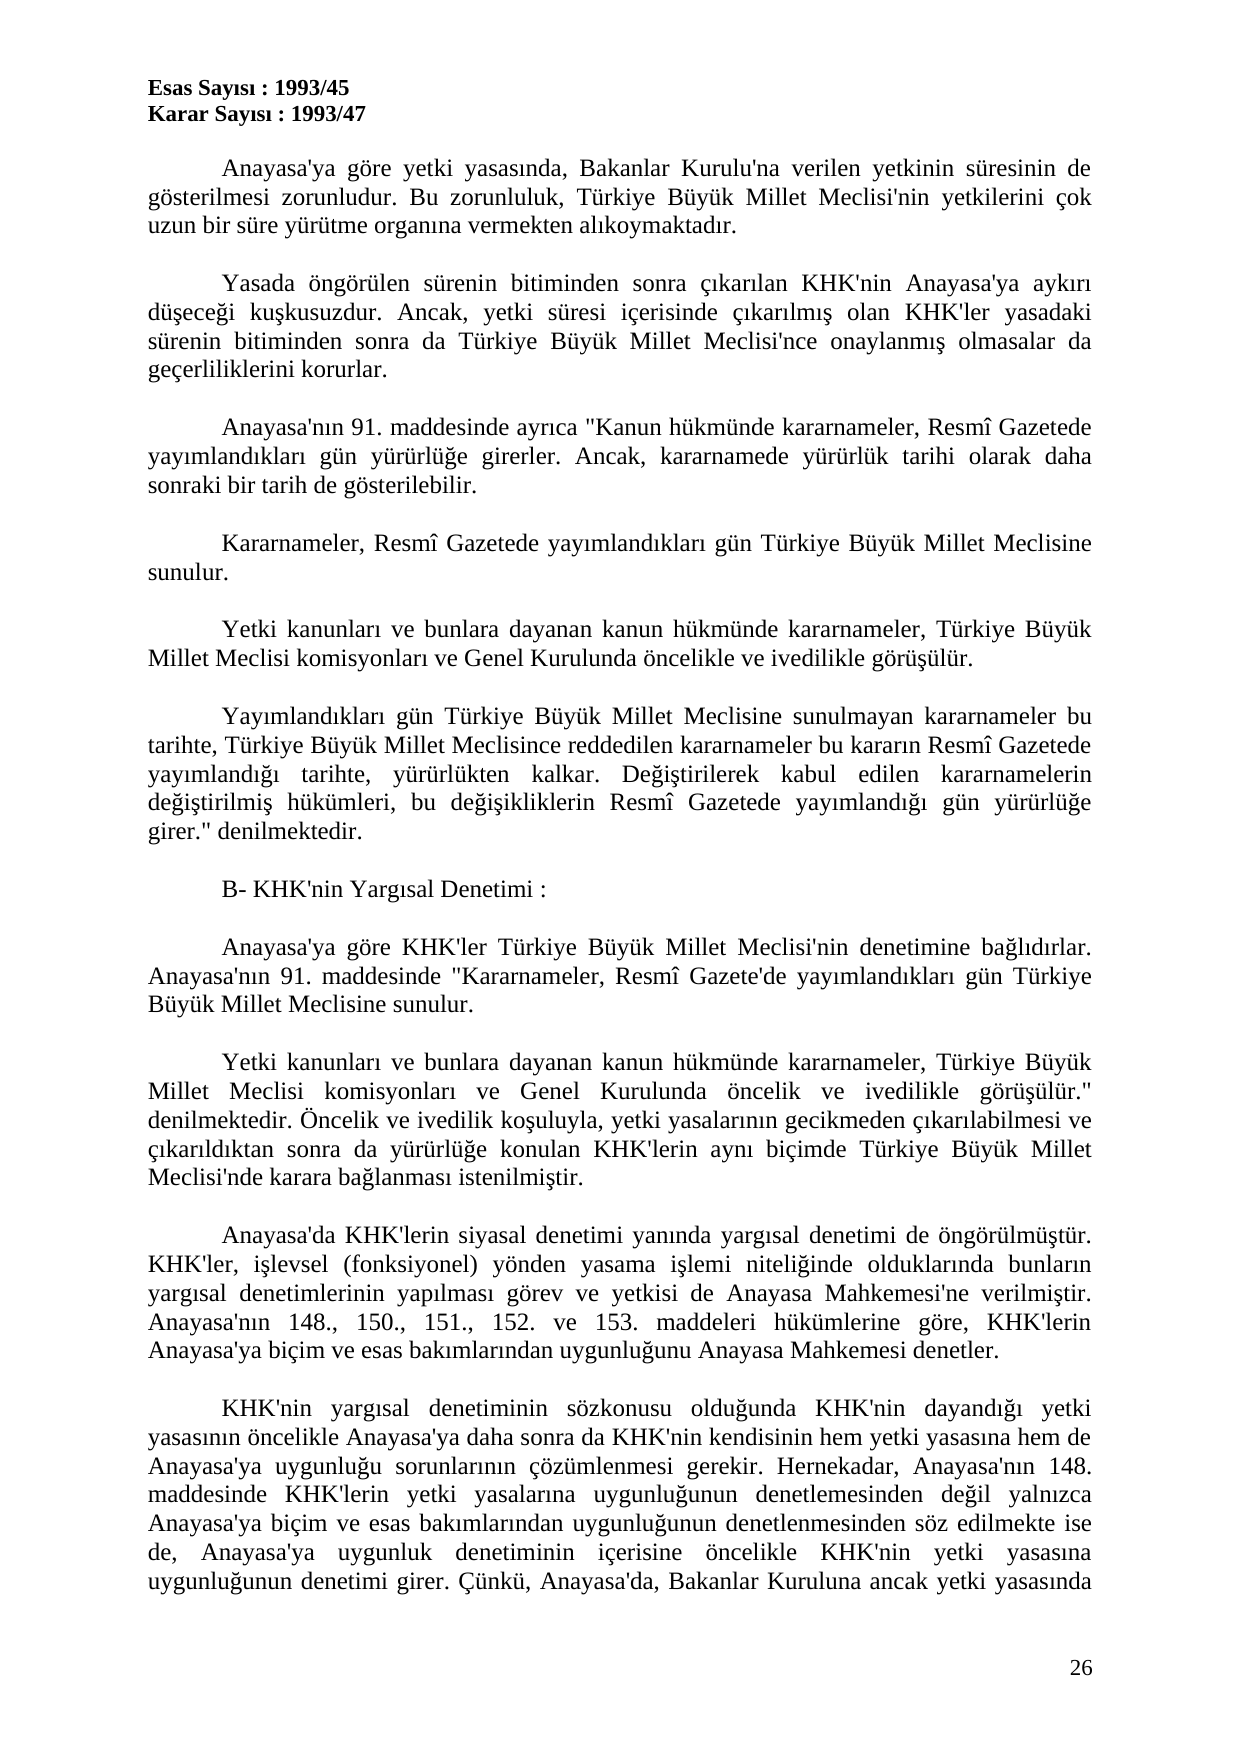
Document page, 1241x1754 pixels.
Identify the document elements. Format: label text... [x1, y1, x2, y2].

text Anayasa'ya göre yetki yasasında, Bakanlar Kurulu'na verilen yetkinin süresinin de gösterilmesi zorunludur. Bu zorunluluk, Türkiye Büyük Millet Meclisi'nin yetkilerini çok uzun bir süre yürütme organına vermekten alıkoymaktadır. [148, 153, 1093, 239]
text Yetki kanunları ve bunlara dayanan kanun hükmünde kararnameler, Türkiye Büyük Millet Meclisi komisyonları ve Genel Kurulunda öncelikle ve ivedilikle görüşülür. [148, 614, 1093, 672]
text Yayımlandıkları gün Türkiye Büyük Millet Meclisine sunulmayan kararnameler bu tarihte, Türkiye Büyük Millet Meclisince reddedilen kararnameler bu kararın Resmî Gazetede yayımlandığı tarihte, yürürlükten kalkar. Değiştirilerek kabul edilen kararnamelerin değiştirilmiş hükümleri, bu değişikliklerin Resmî Gazetede yayımlandığı gün yürürlüğe girer." denilmektedir. [148, 701, 1093, 845]
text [148, 1393, 1093, 1594]
text Anayasa'nın 91. maddesinde ayrıca "Kanun hükmünde kararnameler, Resmî Gazetede yayımlandıkları gün yürürlüğe girerler. Ancak, kararnamede yürürlük tarihi olarak daha sonraki bir tarih de gösterilebilir. [148, 412, 1093, 499]
text Anayasa'da KHK'lerin siyasal denetimi yanında yargısal denetimi de öngörülmüştür. KHK'ler, işlevsel (fonksiyonel) yönden yasama işlemi niteliğinde olduklarında bunların yargısal denetimlerinin yapılması görev ve yetkisi de Anayasa Mahkemesi'ne verilmiştir. Anayasa'nın 148., 150., 151., 152. ve 153. maddeleri hükümlerine göre, KHK'lerin Anayasa'ya biçim ve esas bakımlarından uygunluğunu Anayasa Mahkemesi denetler. [148, 1220, 1093, 1364]
text B- KHK'nin Yargısal Denetimi : [148, 874, 1093, 903]
text Anayasa'ya göre KHK'ler Türkiye Büyük Millet Meclisi'nin denetimine bağlıdırlar. Anayasa'nın 91. maddesinde "Kararnameler, Resmî Gazete'de yayımlandıkları gün Türkiye Büyük Millet Meclisine sunulur. [148, 932, 1093, 1018]
text Yasada öngörülen sürenin bitiminden sonra çıkarılan KHK'nin Anayasa'ya aykırı düşeceği kuşkusuzdur. Ancak, yetki süresi içerisinde çıkarılmış olan KHK'ler yasadaki sürenin bitiminden sonra da Türkiye Büyük Millet Meclisi'nce onaylanmış olmasalar da geçerliliklerini korurlar. [148, 268, 1093, 383]
text Kararnameler, Resmî Gazetede yayımlandıkları gün Türkiye Büyük Millet Meclisine sunulur. [148, 528, 1093, 585]
text Yetki kanunları ve bunlara dayanan kanun hükmünde kararnameler, Türkiye Büyük Millet Meclisi komisyonları ve Genel Kurulunda öncelik ve ivedilikle görüşülür." denilmektedir. Öncelik ve ivedilik koşuluyla, yetki yasalarının gecikmeden çıkarılabilmesi ve çıkarıldıktan sonra da yürürlüğe konulan KHK'lerin aynı biçimde Türkiye Büyük Millet Meclisi'nde karara bağlanması istenilmiştir. [148, 1047, 1093, 1191]
